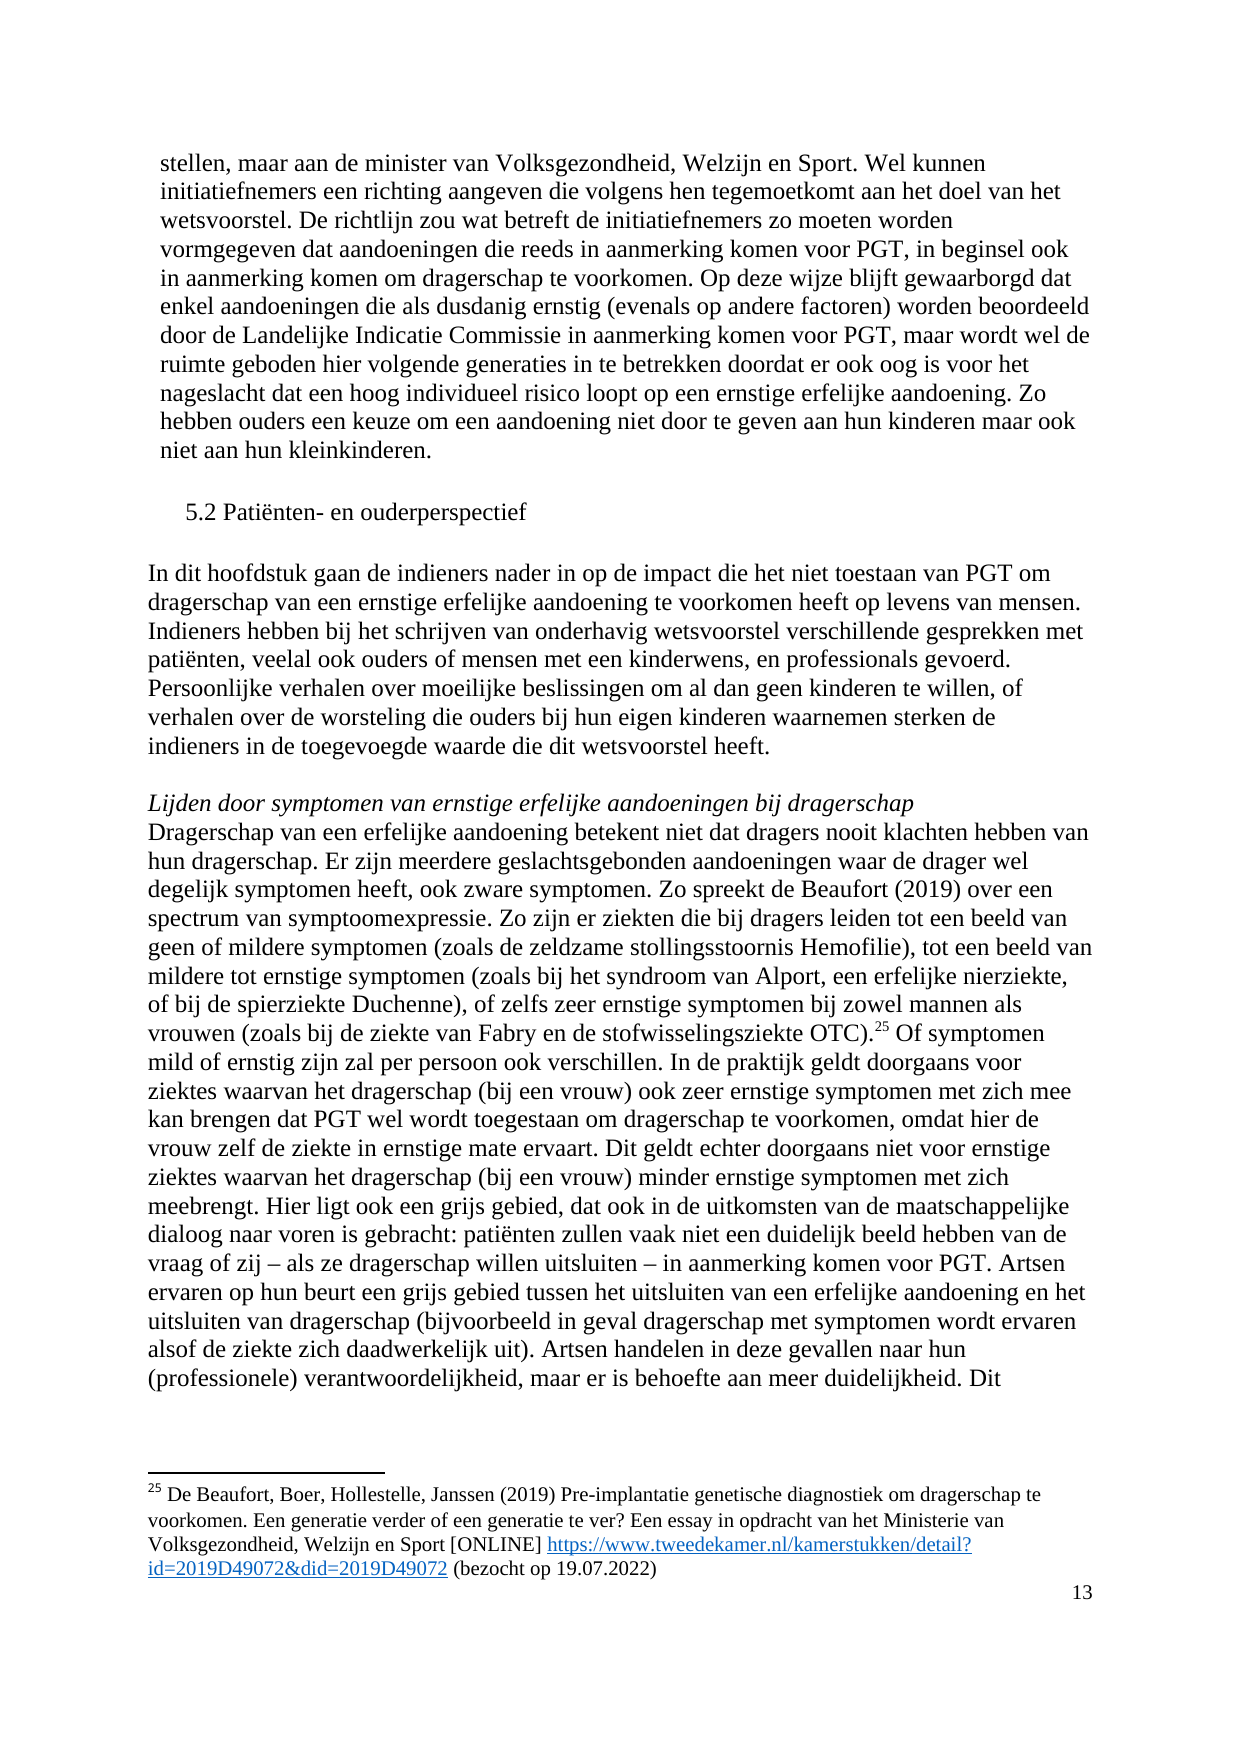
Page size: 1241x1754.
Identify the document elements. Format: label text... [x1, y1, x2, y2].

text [148, 817, 1093, 1392]
text Lijden door symptomen van ernstige erfelijke aandoeningen bij dragerschap [148, 788, 1093, 817]
subtitle Patiënten- en ouderperspectief [185, 497, 1092, 526]
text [160, 148, 1092, 464]
subtitle In dit hoofdstuk gaan de indieners nader in op de impact die het niet toestaan van PGT om dragerschap van een ernstige erfelijke aandoening te voorkomen heeft op levens van mensen. Indieners hebben bij het schrijven van onderhavig wetsvoorstel verschillende gesprekken met patiënten, veelal ook ouders of mensen met een kinderwens, en professionals gevoerd. Persoonlijke verhalen over moeilijke beslissingen om al dan geen kinderen te willen, of verhalen over de worsteling die ouders bij hun eigen kinderen waarnemen sterken de indieners in de toegevoegde waarde die dit wetsvoorstel heeft. [148, 558, 1092, 759]
